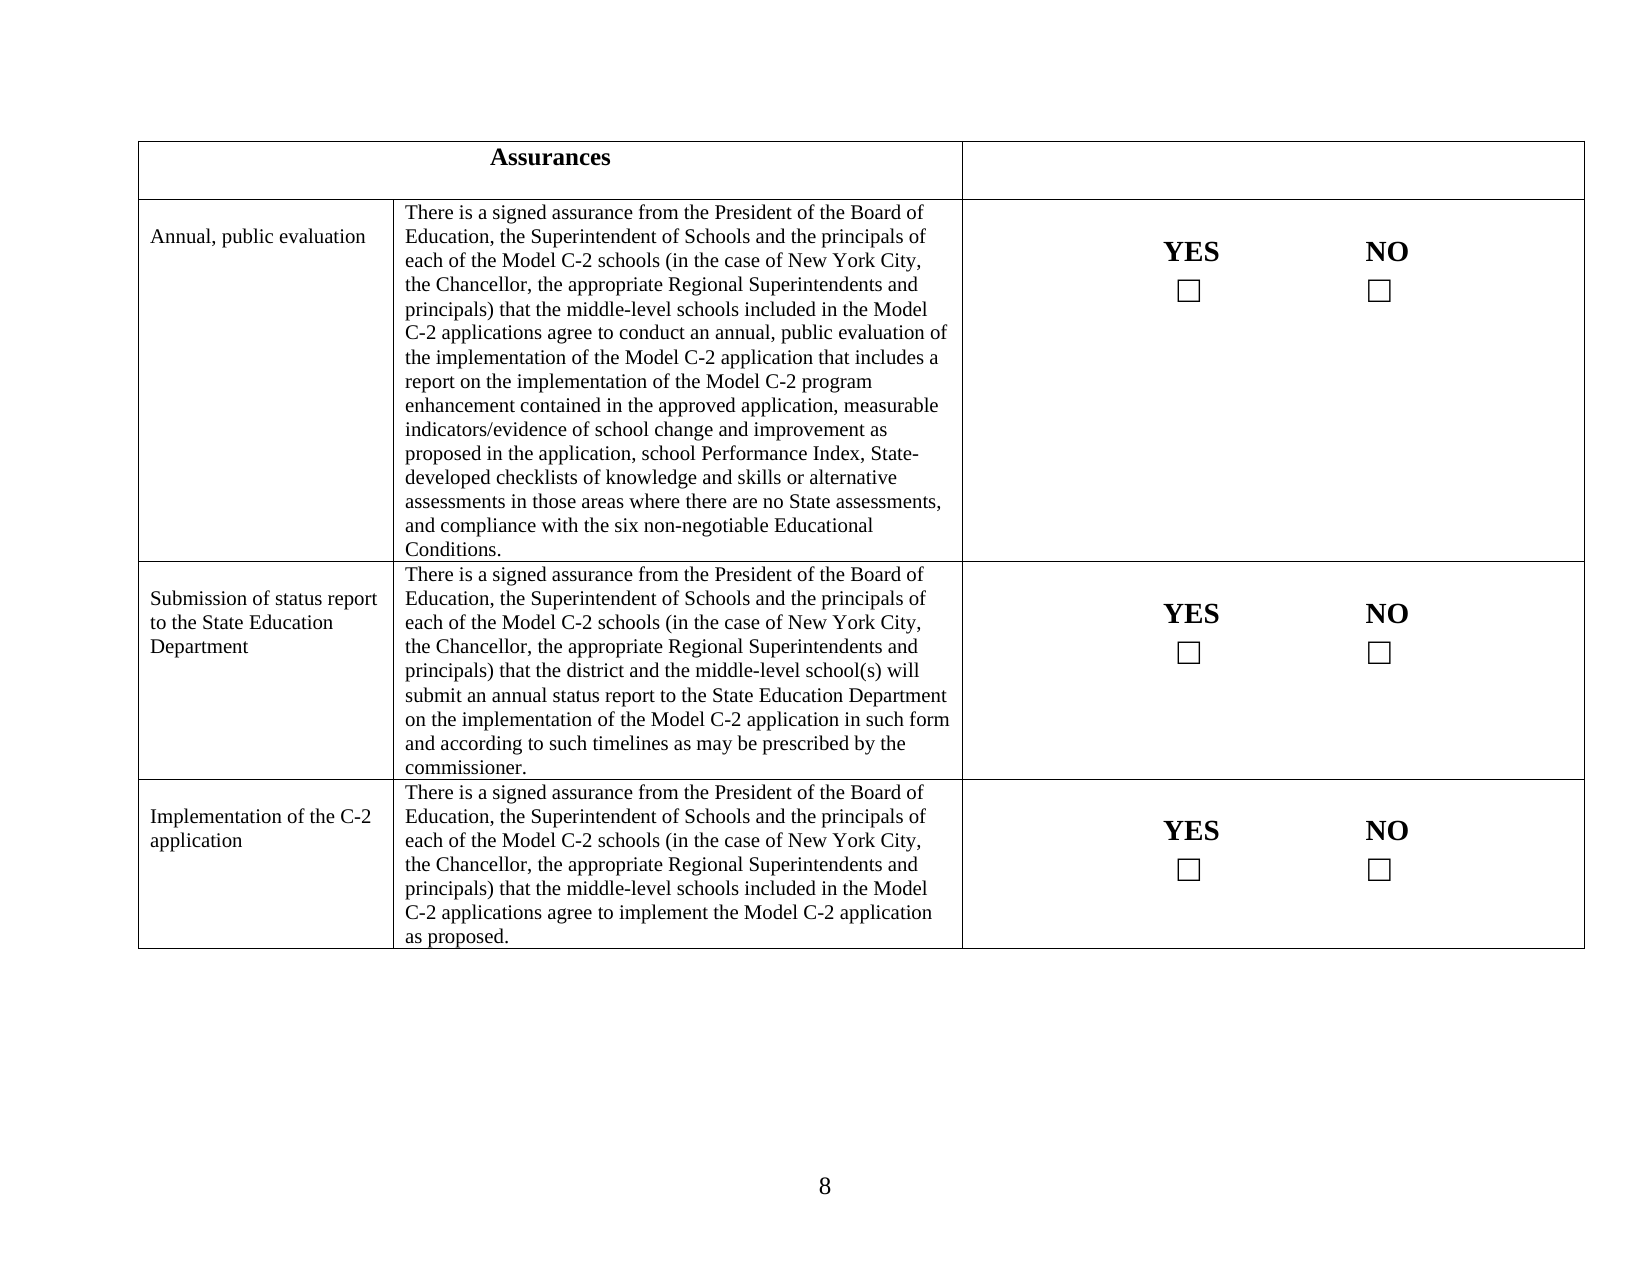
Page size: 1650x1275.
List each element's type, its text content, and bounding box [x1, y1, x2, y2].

table_cell Annual, public evaluation [139, 200, 393, 561]
table_cell There is a signed assurance from the President of the Board of Education, the Superintendent of Schools and the principals of each of the Model C-2 schools (in the case of New York City, the Chancellor, the appropriate Regional Superintendents and principals) that the middle-level schools included in the Model C-2 applications agree to implement the Model C-2 application as proposed. [394, 780, 962, 948]
table_cell There is a signed assurance from the President of the Board of Education, the Superintendent of Schools and the principals of each of the Model C-2 schools (in the case of New York City, the Chancellor, the appropriate Regional Superintendents and principals) that the middle-level schools included in the Model C-2 applications agree to conduct an annual, public evaluation of the implementation of the Model C-2 application that includes a report on the implementation of the Model C-2 program enhancement contained in the approved application, measurable indicators/evidence of school change and improvement as proposed in the application, school Performance Index, State-developed checklists of knowledge and skills or alternative assessments in those areas where there are no State assessments, and compliance with the six non-negotiable Educational Conditions. [394, 200, 962, 561]
table_header Assurances [139, 142, 962, 199]
table_cell YES NO □ □ [963, 780, 1584, 948]
table_cell YES NO □ □ [963, 562, 1584, 779]
table_cell There is a signed assurance from the President of the Board of Education, the Superintendent of Schools and the principals of each of the Model C-2 schools (in the case of New York City, the Chancellor, the appropriate Regional Superintendents and principals) that the district and the middle-level school(s) will submit an annual status report to the State Education Department on the implementation of the Model C-2 application in such form and according to such timelines as may be prescribed by the commissioner. [394, 562, 962, 779]
table_header [963, 142, 1584, 199]
table_cell Submission of status report to the State Education Department [139, 562, 393, 779]
table_cell Implementation of the C-2 application [139, 780, 393, 948]
table_cell YES NO □ □ [963, 200, 1584, 561]
